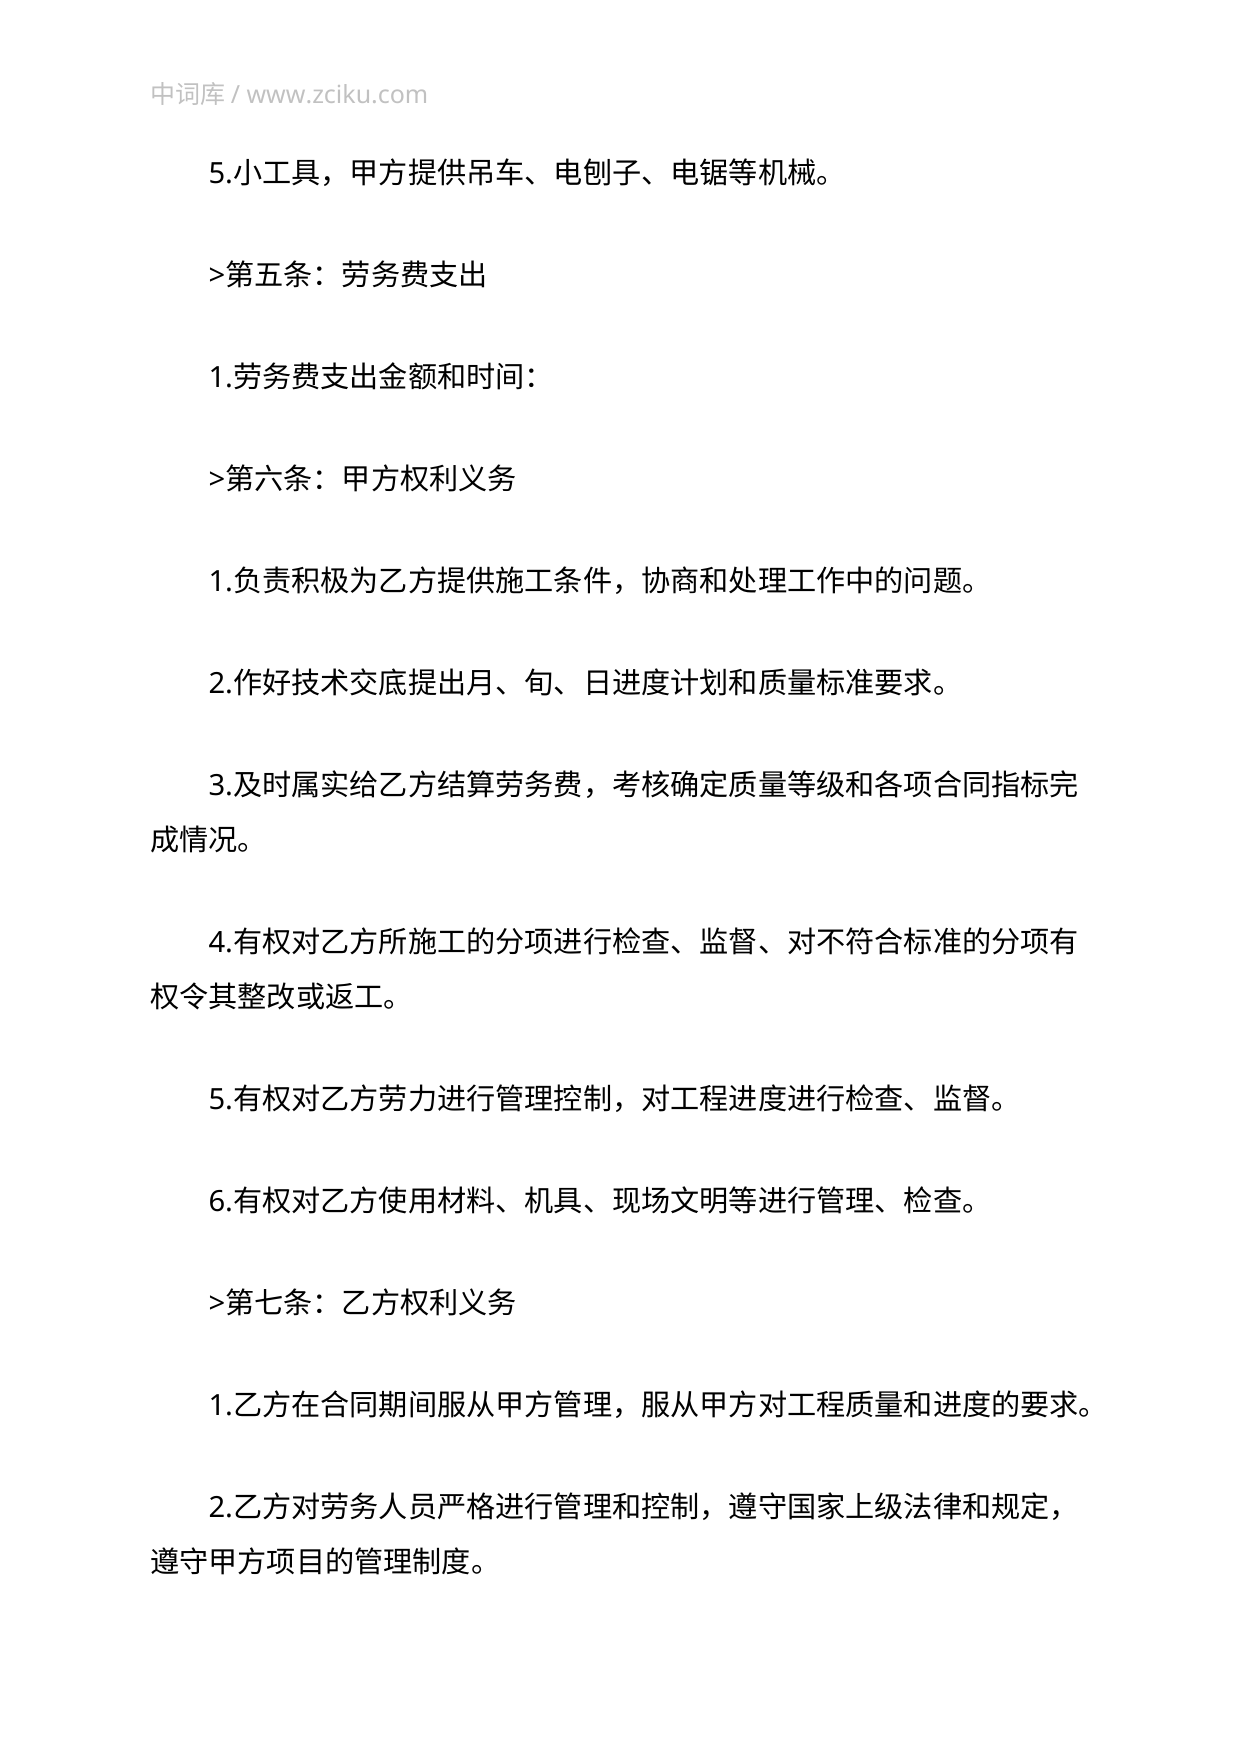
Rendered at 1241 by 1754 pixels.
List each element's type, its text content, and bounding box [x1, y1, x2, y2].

text 5.小工具，甲方提供吊车、电刨子、电锯等机械。 [150, 150, 1090, 192]
text 1.负责积极为乙方提供施工条件，协商和处理工作中的问题。 [150, 558, 1090, 600]
text 5.有权对乙方劳力进行管理控制，对工程进度进行检查、监督。 [150, 1075, 1090, 1118]
text 3.及时属实给乙方结算劳务费，考核确定质量等级和各项合同指标完成情况。 [150, 762, 1090, 859]
text 1.劳务费支出金额和时间： [150, 354, 1090, 396]
text >第五条：劳务费支出 [150, 252, 1090, 294]
text 2.乙方对劳务人员严格进行管理和控制，遵守国家上级法律和规定，遵守甲方项目的管理制度。 [150, 1483, 1090, 1581]
text 2.作好技术交底提出月、旬、日进度计划和质量标准要求。 [150, 660, 1090, 702]
text >第六条：甲方权利义务 [150, 456, 1090, 498]
text 6.有权对乙方使用材料、机具、现场文明等进行管理、检查。 [150, 1177, 1090, 1220]
text 4.有权对乙方所施工的分项进行检查、监督、对不符合标准的分项有权令其整改或返工。 [150, 919, 1090, 1016]
text 1.乙方在合同期间服从甲方管理，服从甲方对工程质量和进度的要求。 [150, 1381, 1090, 1424]
text >第七条：乙方权利义务 [150, 1279, 1090, 1322]
